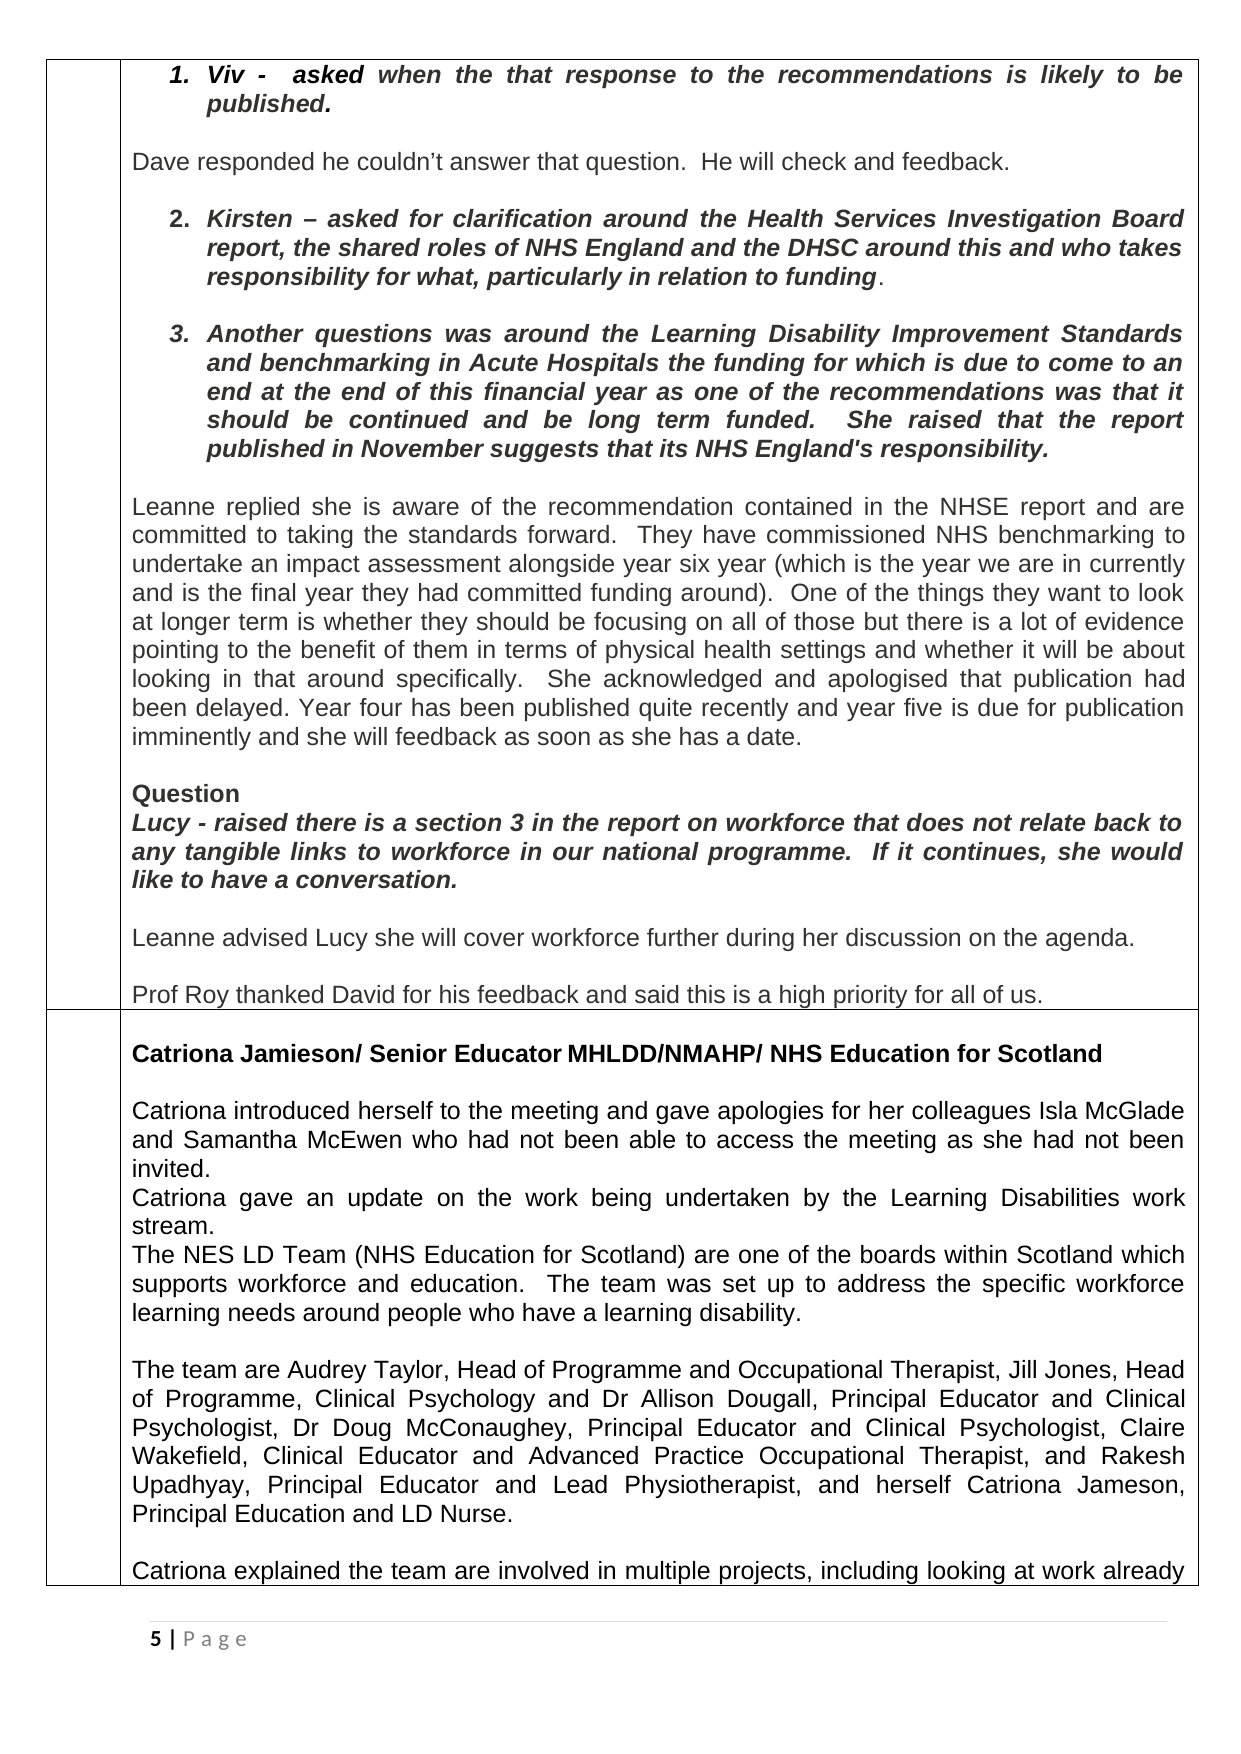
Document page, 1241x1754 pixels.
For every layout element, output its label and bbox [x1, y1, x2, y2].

table_cell [121, 1010, 1198, 1585]
table_cell [121, 60, 1198, 1009]
table_cell [47, 60, 120, 1009]
table_cell [47, 1010, 120, 1585]
